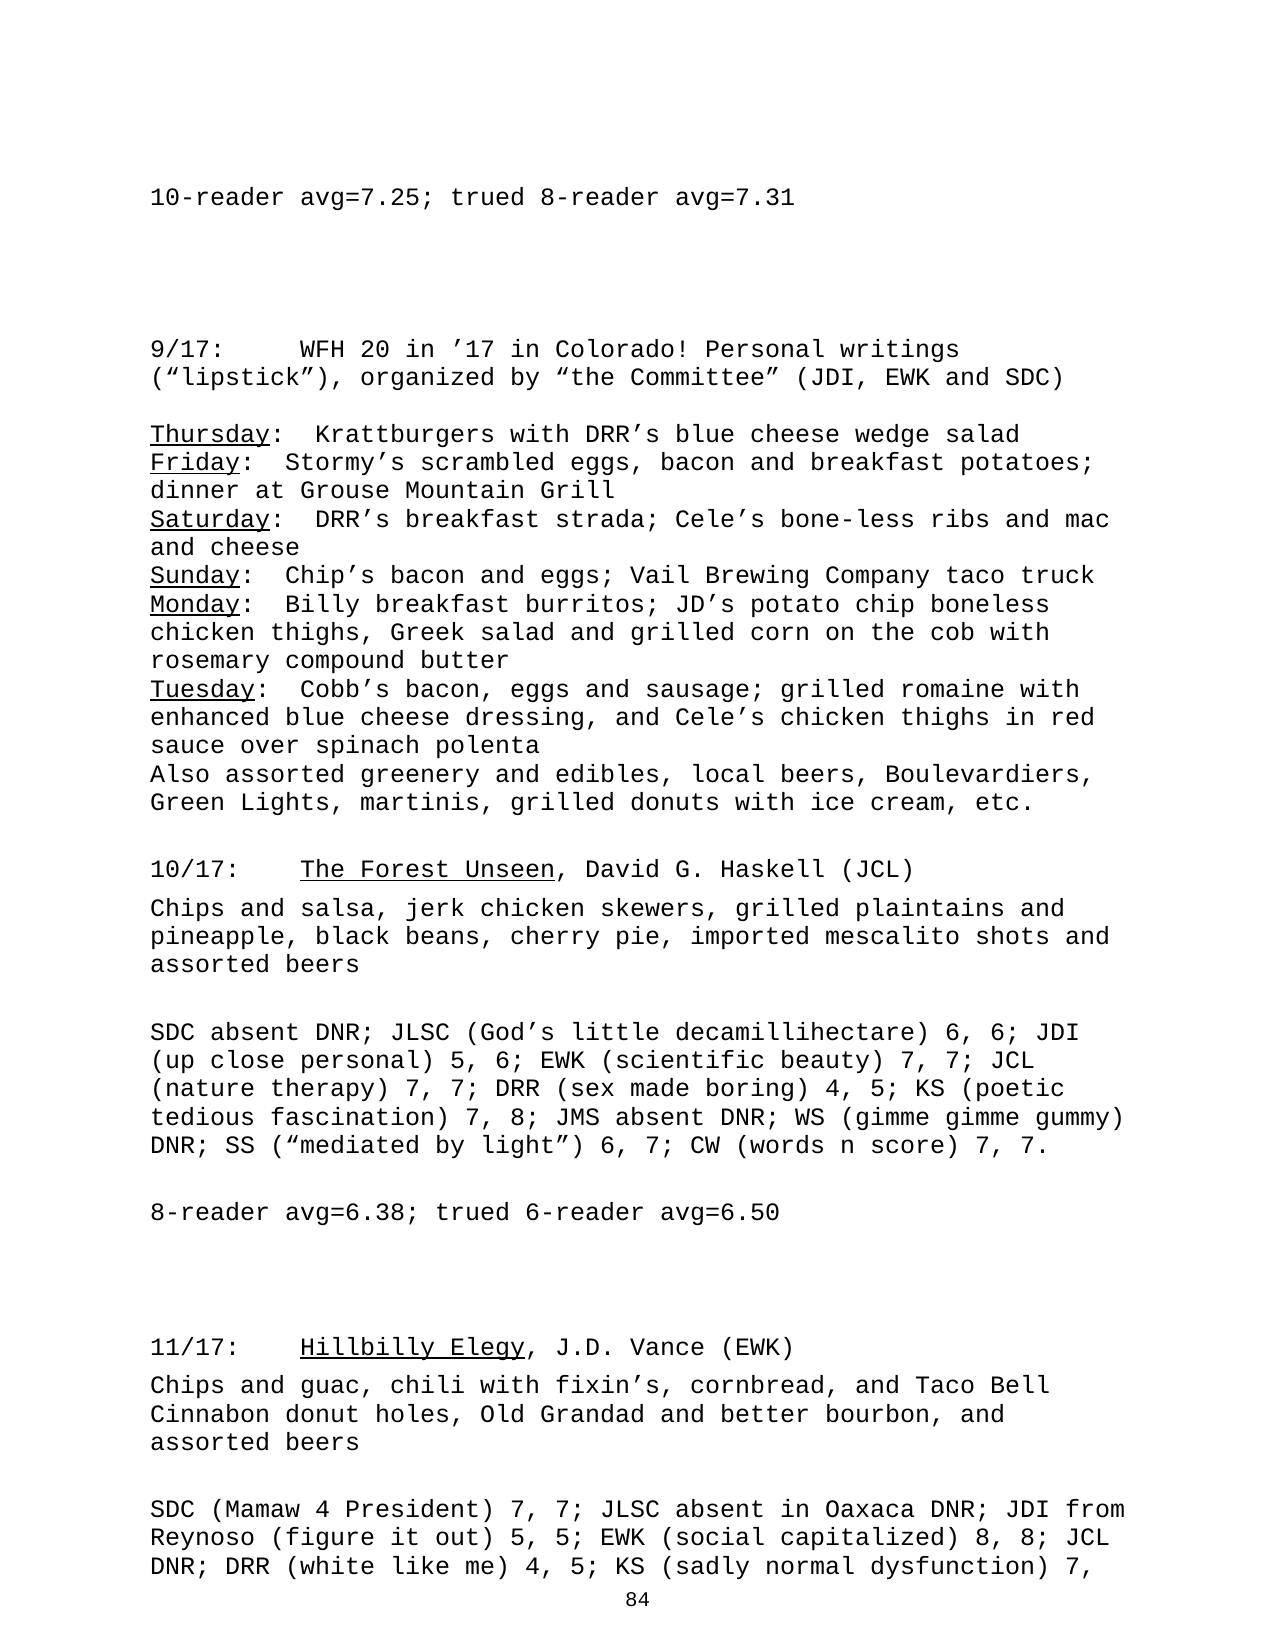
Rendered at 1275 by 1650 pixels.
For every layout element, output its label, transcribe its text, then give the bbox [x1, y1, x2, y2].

text Chips and salsa, jerk chicken skewers, grilled plaintains and pineapple, black beans, cherry pie, imported mescalito shots and assorted beers [150, 895, 1125, 980]
text Monday: Billy breakfast burritos; JD’s potato chip boneless chicken thighs, Greek salad and grilled corn on the cob with rosemary compound butter [150, 591, 1125, 676]
text Tuesday: Cobb’s bacon, eggs and sausage; grilled romaine with enhanced blue cheese dressing, and Cele’s chicken thighs in red sauce over spinach polenta [150, 676, 1125, 761]
text 11/17: Hillbilly Elegy, J.D. Vance (EWK) [150, 1334, 1125, 1362]
text Friday: Stormy’s scrambled eggs, bacon and breakfast potatoes; dinner at Grouse Mountain Grill [150, 449, 1125, 506]
text 10-reader avg=7.25; trued 8-reader avg=7.31 [150, 184, 1125, 212]
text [150, 1497, 1125, 1582]
text 9/17: WFH 20 in ’17 in Colorado! Personal writings (“lipstick”), organized by “the Committee” (JDI, EWK and SDC) [150, 336, 1125, 393]
text SDC absent DNR; JLSC (God’s little decamillihectare) 6, 6; JDI (up close personal) 5, 6; EWK (scientific beauty) 7, 7; JCL (nature therapy) 7, 7; DRR (sex made boring) 4, 5; KS (poetic tedious fascination) 7, 8; JMS absent DNR; WS (gimme gimme gummy) DNR; SS (“mediated by light”) 6, 7; CW (words n score) 7, 7. [150, 1019, 1125, 1161]
text Also assorted greenery and edibles, local beers, Boulevardiers, Green Lights, martinis, grilled donuts with ice cream, etc. [150, 761, 1125, 818]
text Sunday: Chip’s bacon and eggs; Vail Brewing Company taco truck [150, 563, 1125, 591]
text Thursday: Krattburgers with DRR’s blue cheese wedge salad [150, 421, 1125, 449]
text Saturday: DRR’s breakfast strada; Cele’s bone-less ribs and mac and cheese [150, 506, 1125, 563]
text Chips and guac, chili with fixin’s, cornbread, and Taco Bell Cinnabon donut holes, Old Grandad and better bourbon, and assorted beers [150, 1373, 1125, 1458]
text 8-reader avg=6.38; trued 6-reader avg=6.50 [150, 1200, 1125, 1228]
text 10/17: The Forest Unseen, David G. Haskell (JCL) [150, 857, 1125, 885]
